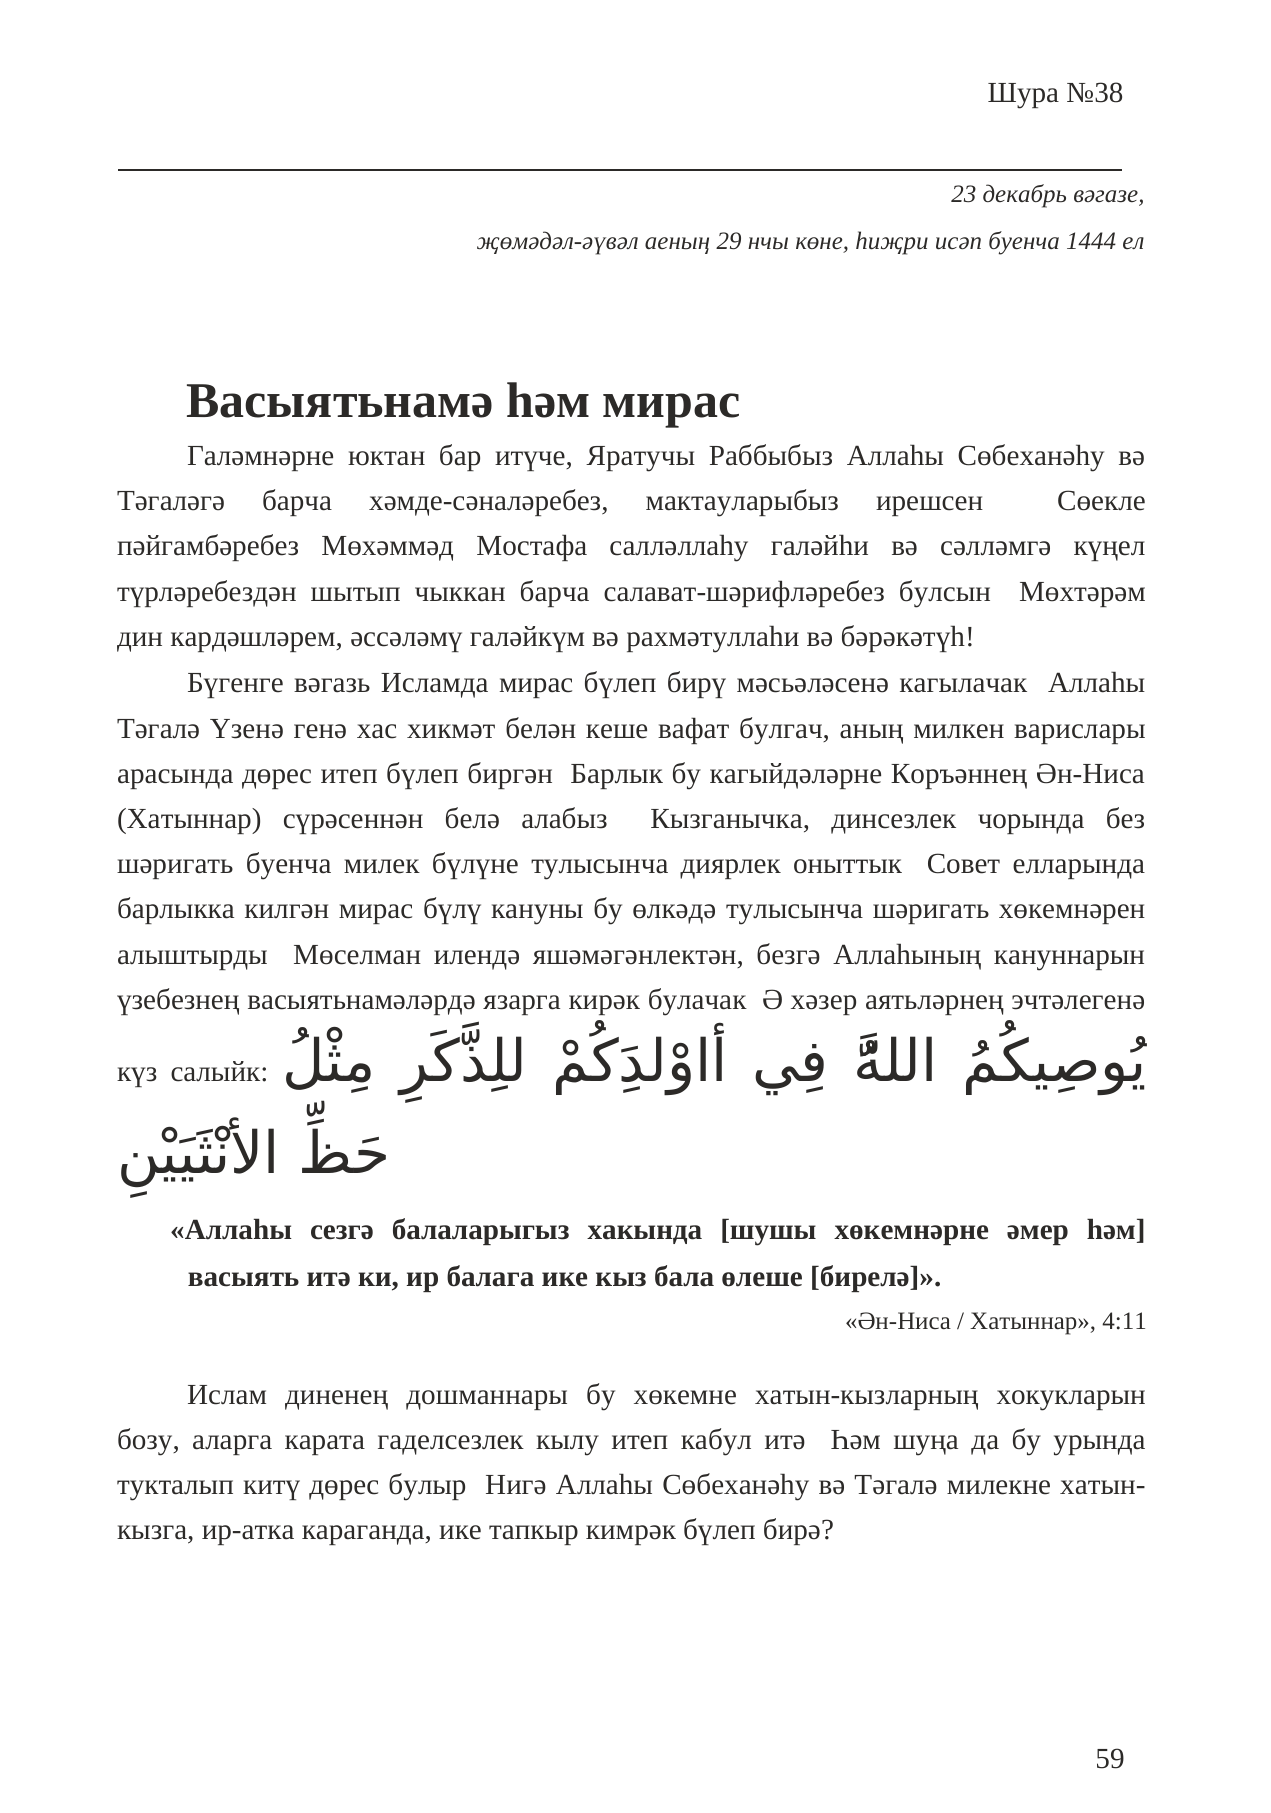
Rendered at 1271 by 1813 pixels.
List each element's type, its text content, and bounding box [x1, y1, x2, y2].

text «Ән-Ниса / Хатыннар», 4:11 [117, 1306, 1147, 1335]
text Ислам диненең дошманнары бу хөкемне хатын-кызларның хокукларын бозу, аларга карата гаделсезлек кылу итеп кабул итә Һәм шуңа да бу урында тукталып китү дөрес булыр Нигә Аллаһы Сөбеханәһу вә Тәгалә милекне хатын-кызга, ир-атка караганда, ике тапкыр кимрәк бүлеп бирә? [117, 1377, 1146, 1546]
text 23 декабрь вәгазе, [149, 179, 1147, 208]
text Бүгенге вәгазь Исламда мирас бүлеп бирү мәсьәләсенә кагылачак Аллаһы Тәгалә Үзенә генә хас хикмәт белән кеше вафат булгач, аның милкен варислары арасында дөрес итеп бүлеп биргән Барлык бу кагыйдәләрне Коръәннең Ән-Ниса (Хатыннар) сүрәсеннән белә алабыз Кызганычка, динсезлек чорында без шәригать буенча милек бүлүне тулысынча диярлек оныттык Совет елларында барлыкка килгән мирас бүлү кануны бу өлкәдә тулысынча шәригать хөкемнәрен алыштырды Мөселман илендә яшәмәгәнлектән, безгә Аллаһының кануннарын үзебезнең васыятьнамәләрдә язарга кирәк булачак Ә хәзер аятьләрнең эчтәлегенә күз салыйк: يُوصِيكُمُ اللهَُّ فِي أاوْلدَِكُمْ للِذَّكَرِ مِثْلُ حَظِّ الأنْثَيَيْنِ [117, 666, 1146, 1187]
text Галәмнәрне юктан бар итүче, Яратучы Раббыбыз Аллаһы Сөбеханәһу вә Тәгаләгә барча хәмде-сәналәребез, мактауларыбыз ирешсен Сөекле пәйгамбәребез Мөхәммәд Мостафа салләллаһу галәйһи вә сәлләмгә күңел түрләребездән шытып чыккан барча салават-шәрифләребез булсын Мөхтәрәм дин кардәшләрем, әссәләмү галәйкүм вә рахмәтуллаһи вә бәрәкәтүһ! [117, 438, 1146, 652]
text җөмәдәл-әүвәл аеның 29 нчы көне, һиҗри исәп буенча 1444 ел [149, 226, 1147, 255]
subtitle Васыятьнамә һәм мирас [186, 371, 1149, 428]
text «Аллаһы сезгә балаларыгыз хакында [шушы хөкемнәрне әмер һәм] васыять итә ки, ир балага ике кыз бала өлеше [бирелә]». [170, 1212, 1146, 1292]
